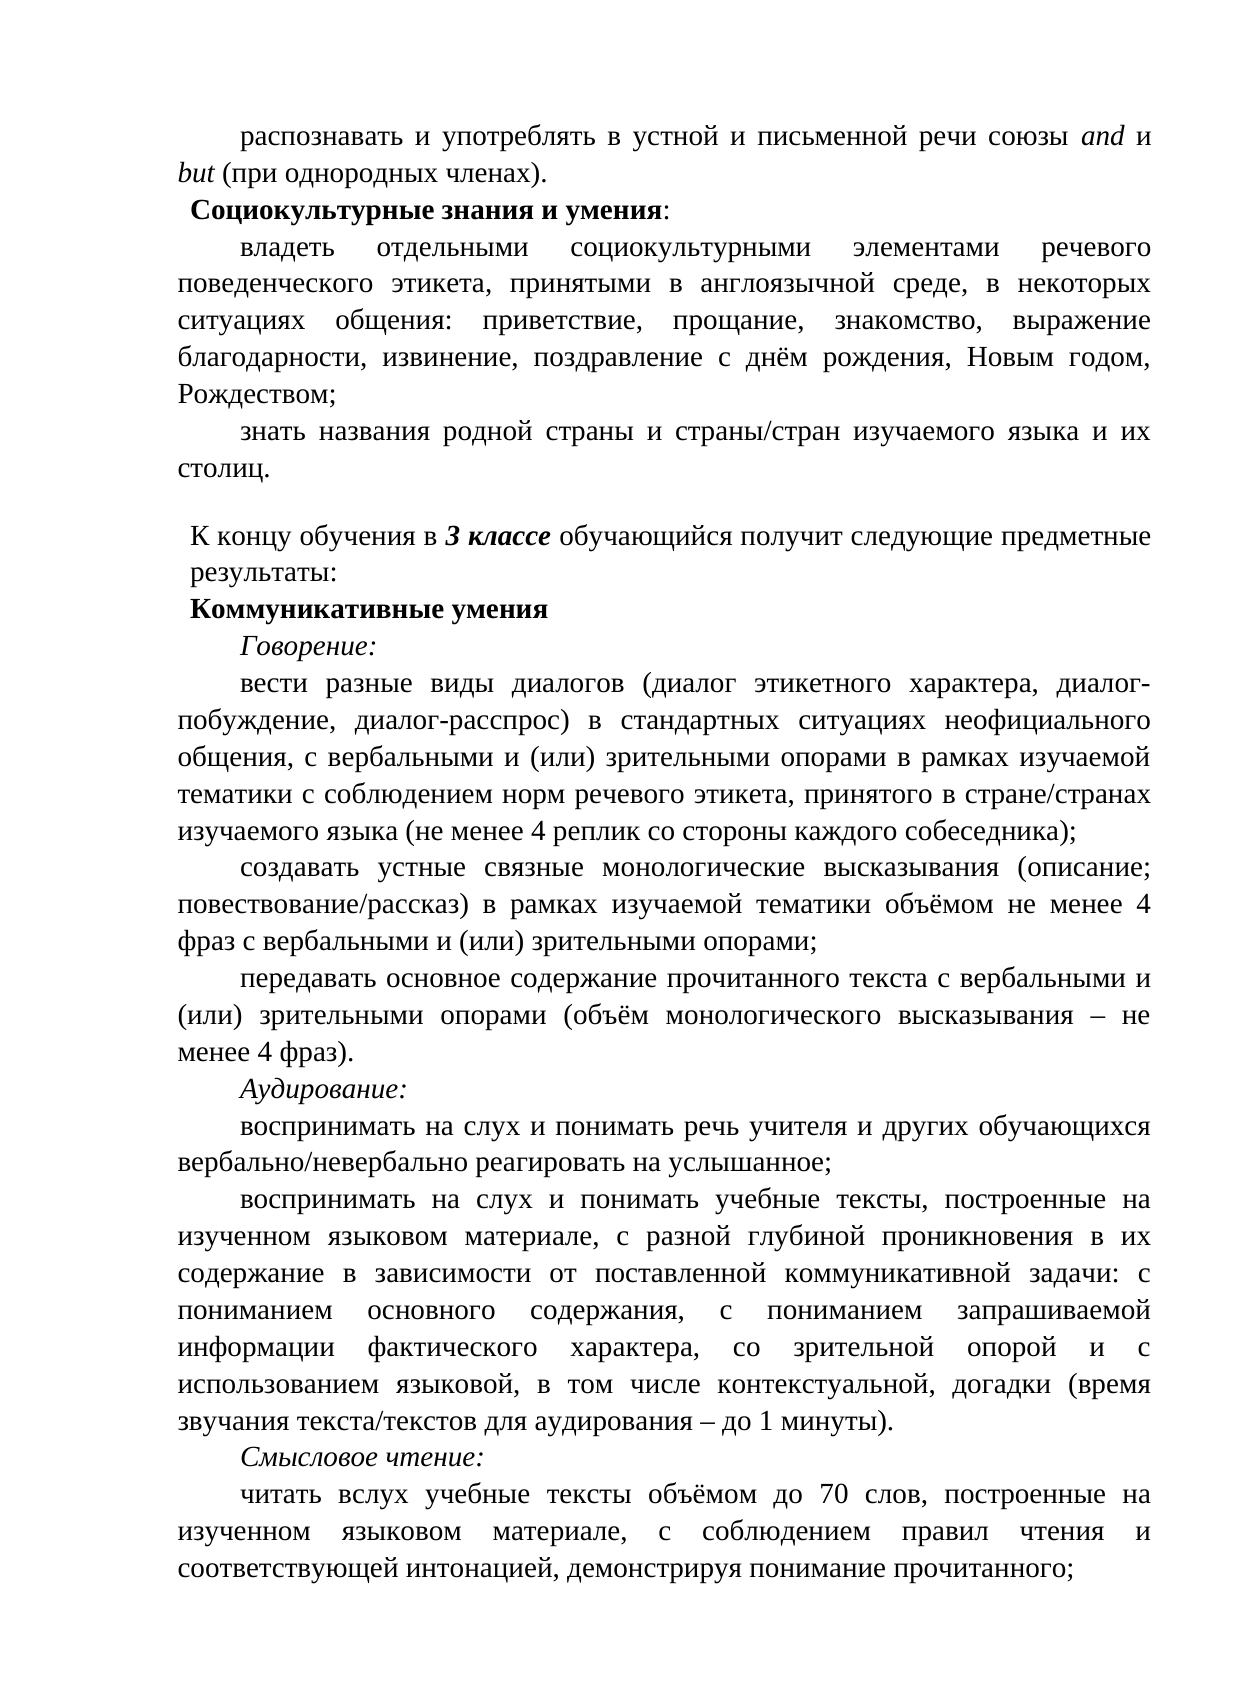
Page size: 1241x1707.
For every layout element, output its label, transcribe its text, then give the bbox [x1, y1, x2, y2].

text владеть отдельными социокультурными элементами речевого поведенческого этикета, принятыми в англоязычной среде, в некоторых ситуациях общения: приветствие, прощание, знакомство, выражение благодарности, извинение, поздравление с днём рождения, Новым годом, Рождеством; [177, 229, 1152, 410]
text воспринимать на слух и понимать учебные тексты, построенные на изученном языковом материале, с разной глубиной проникновения в их содержание в зависимости от поставленной коммуникативной задачи: с пониманием основного содержания, с пониманием запрашиваемой информации фактического характера, со зрительной опорой и с использованием языковой, в том числе контекстуальной, догадки (время звучания текста/текстов для аудирования – до 1 минуты). [177, 1181, 1152, 1436]
text распознавать и употреблять в устной и письменной речи союзы and и but (при однородных членах). [177, 118, 1152, 188]
text Говорение: [177, 628, 1152, 662]
text Социокультурные знания и умения: [190, 192, 1152, 225]
text создавать устные связные монологические высказывания (описание; повествование/рассказ) в рамках изучаемой тематики объёмом не менее 4 фраз с вербальными и (или) зрительными опорами; [177, 849, 1152, 957]
text передавать основное содержание прочитанного текста с вербальными и (или) зрительными опорами (объём монологического высказывания – не менее 4 фраз). [177, 960, 1152, 1067]
text воспринимать на слух и понимать речь учителя и других обучающихся вербально/невербально реагировать на услышанное; [177, 1108, 1152, 1178]
text К концу обучения в 3 классе обучающийся получит следующие предметные результаты: [190, 518, 1152, 588]
text вести разные виды диалогов (диалог этикетного характера, диалог-побуждение, диалог-расспрос) в стандартных ситуациях неофициального общения, с вербальными и (или) зрительными опорами в рамках изучаемой тематики с соблюдением норм речевого этикета, принятого в стране/странах изучаемого языка (не менее 4 реплик со стороны каждого собеседника); [177, 665, 1152, 846]
text Аудирование: [177, 1071, 1152, 1104]
text читать вслух учебные тексты объёмом до 70 слов, построенные на изученном языковом материале, с соблюдением правил чтения и соответствующей интонацией, демонстрируя понимание прочитанного; [177, 1476, 1152, 1584]
text Коммуникативные умения [190, 591, 1152, 625]
text Смысловое чтение: [177, 1439, 1152, 1473]
text знать названия родной страны и страны/стран изучаемого языка и их столиц. [177, 413, 1152, 483]
